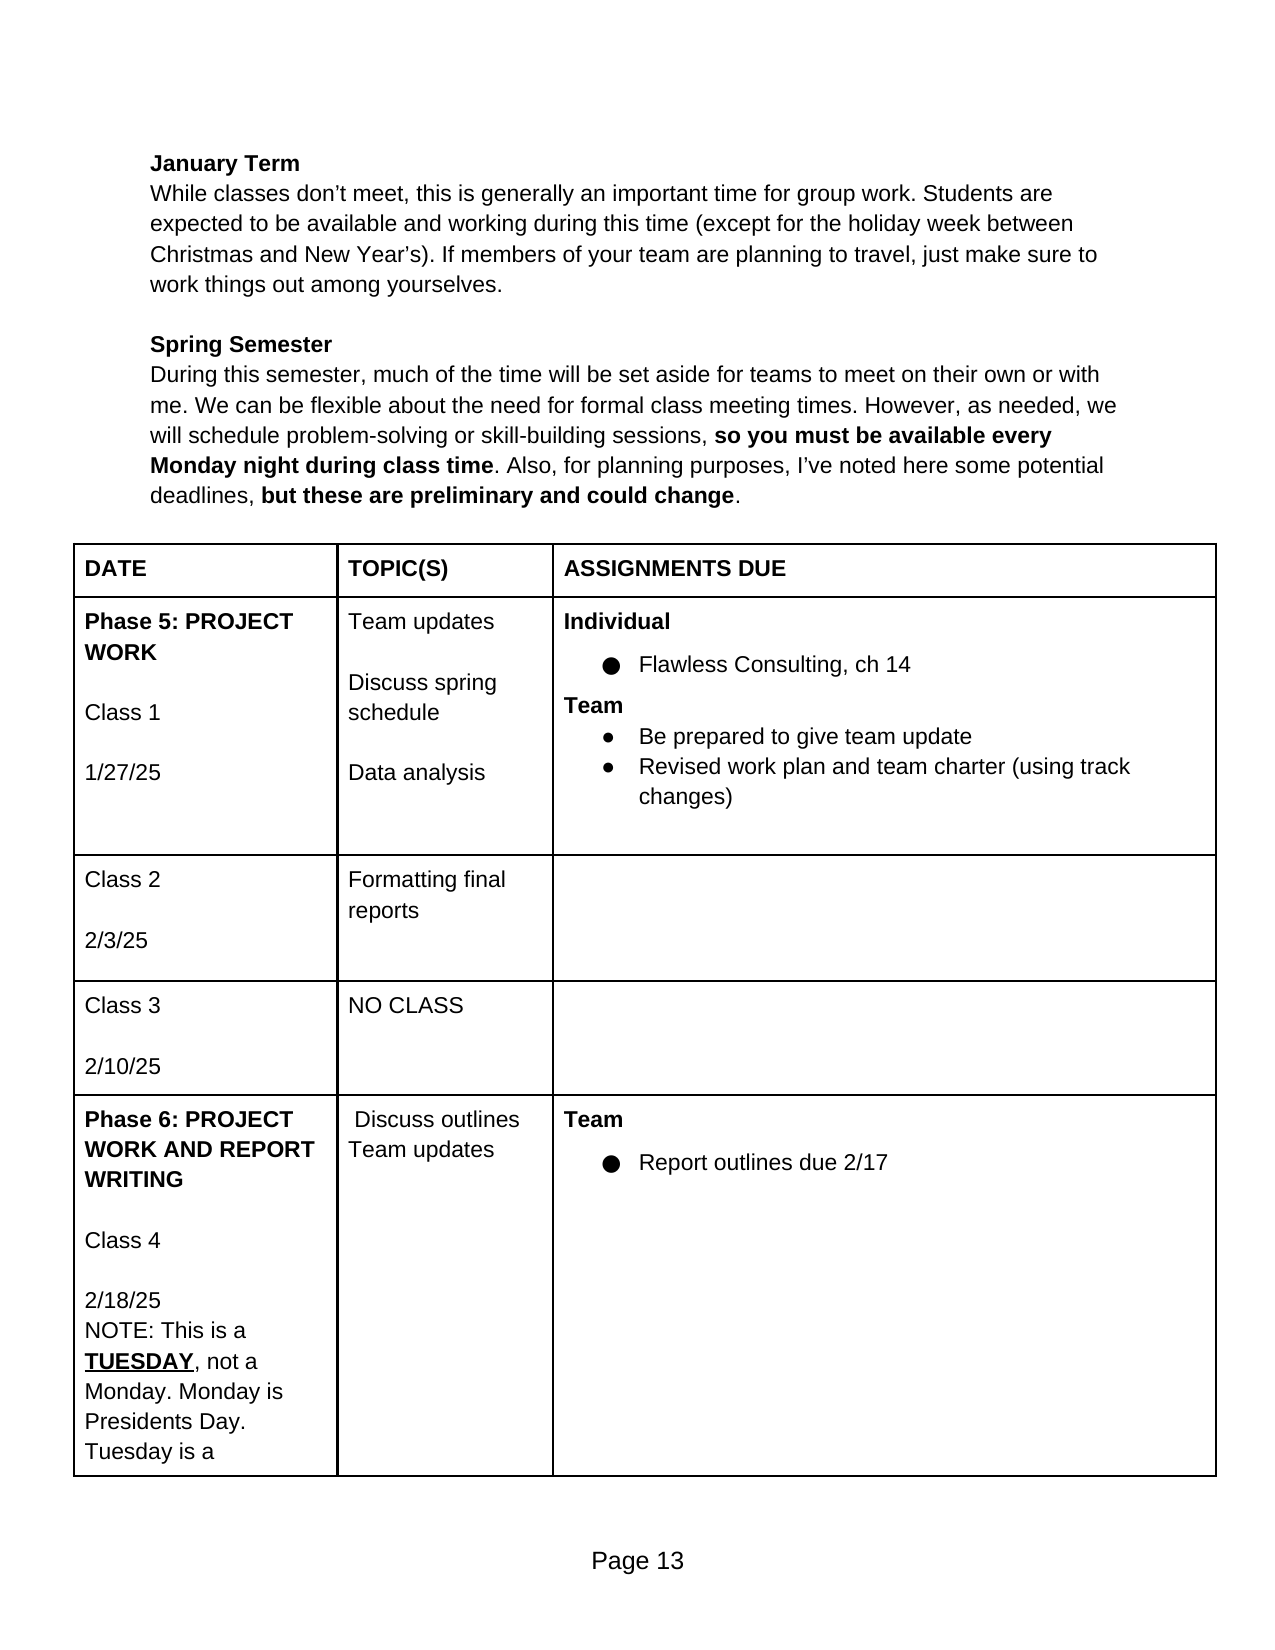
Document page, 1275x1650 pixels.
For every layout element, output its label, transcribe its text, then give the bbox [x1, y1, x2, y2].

table_cell Class 3 2/10/25 [75, 982, 336, 1093]
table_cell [75, 1096, 336, 1475]
table_cell [554, 982, 1215, 1093]
table_cell Phase 5: PROJECT WORK Class 1 1/27/25 [75, 598, 336, 854]
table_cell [339, 1096, 552, 1475]
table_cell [554, 1096, 1215, 1475]
text Spring Semester [150, 331, 1125, 358]
table_cell Class 2 2/3/25 [75, 856, 336, 980]
text January Term [150, 150, 1125, 176]
table_header DATE [75, 545, 336, 596]
table_header TOPIC(S) [339, 545, 552, 596]
table_cell Formatting final reports [339, 856, 552, 980]
table_header ASSIGNMENTS DUE [554, 545, 1215, 596]
table_cell NO CLASS [339, 982, 552, 1093]
table_cell Individual Flawless Consulting, ch 14 Team Be prepared to give team update Revised work plan and team charter (using track changes) [554, 598, 1215, 854]
table_cell Team updates Discuss spring schedule Data analysis [339, 598, 552, 854]
text While classes don’t meet, this is generally an important time for group work. Students are expected to be available and working during this time (except for the holiday week between Christmas and New Year’s). If members of your team are planning to travel, just make sure to work things out among yourselves. [150, 180, 1125, 297]
table_cell [554, 856, 1215, 980]
text During this semester, much of the time will be set aside for teams to meet on their own or with me. We can be flexible about the need for formal class meeting times. However, as needed, we will schedule problem-solving or skill-building sessions, so you must be available every Monday night during class time. Also, for planning purposes, I’ve noted here some potential deadlines, but these are preliminary and could change. [150, 361, 1125, 509]
